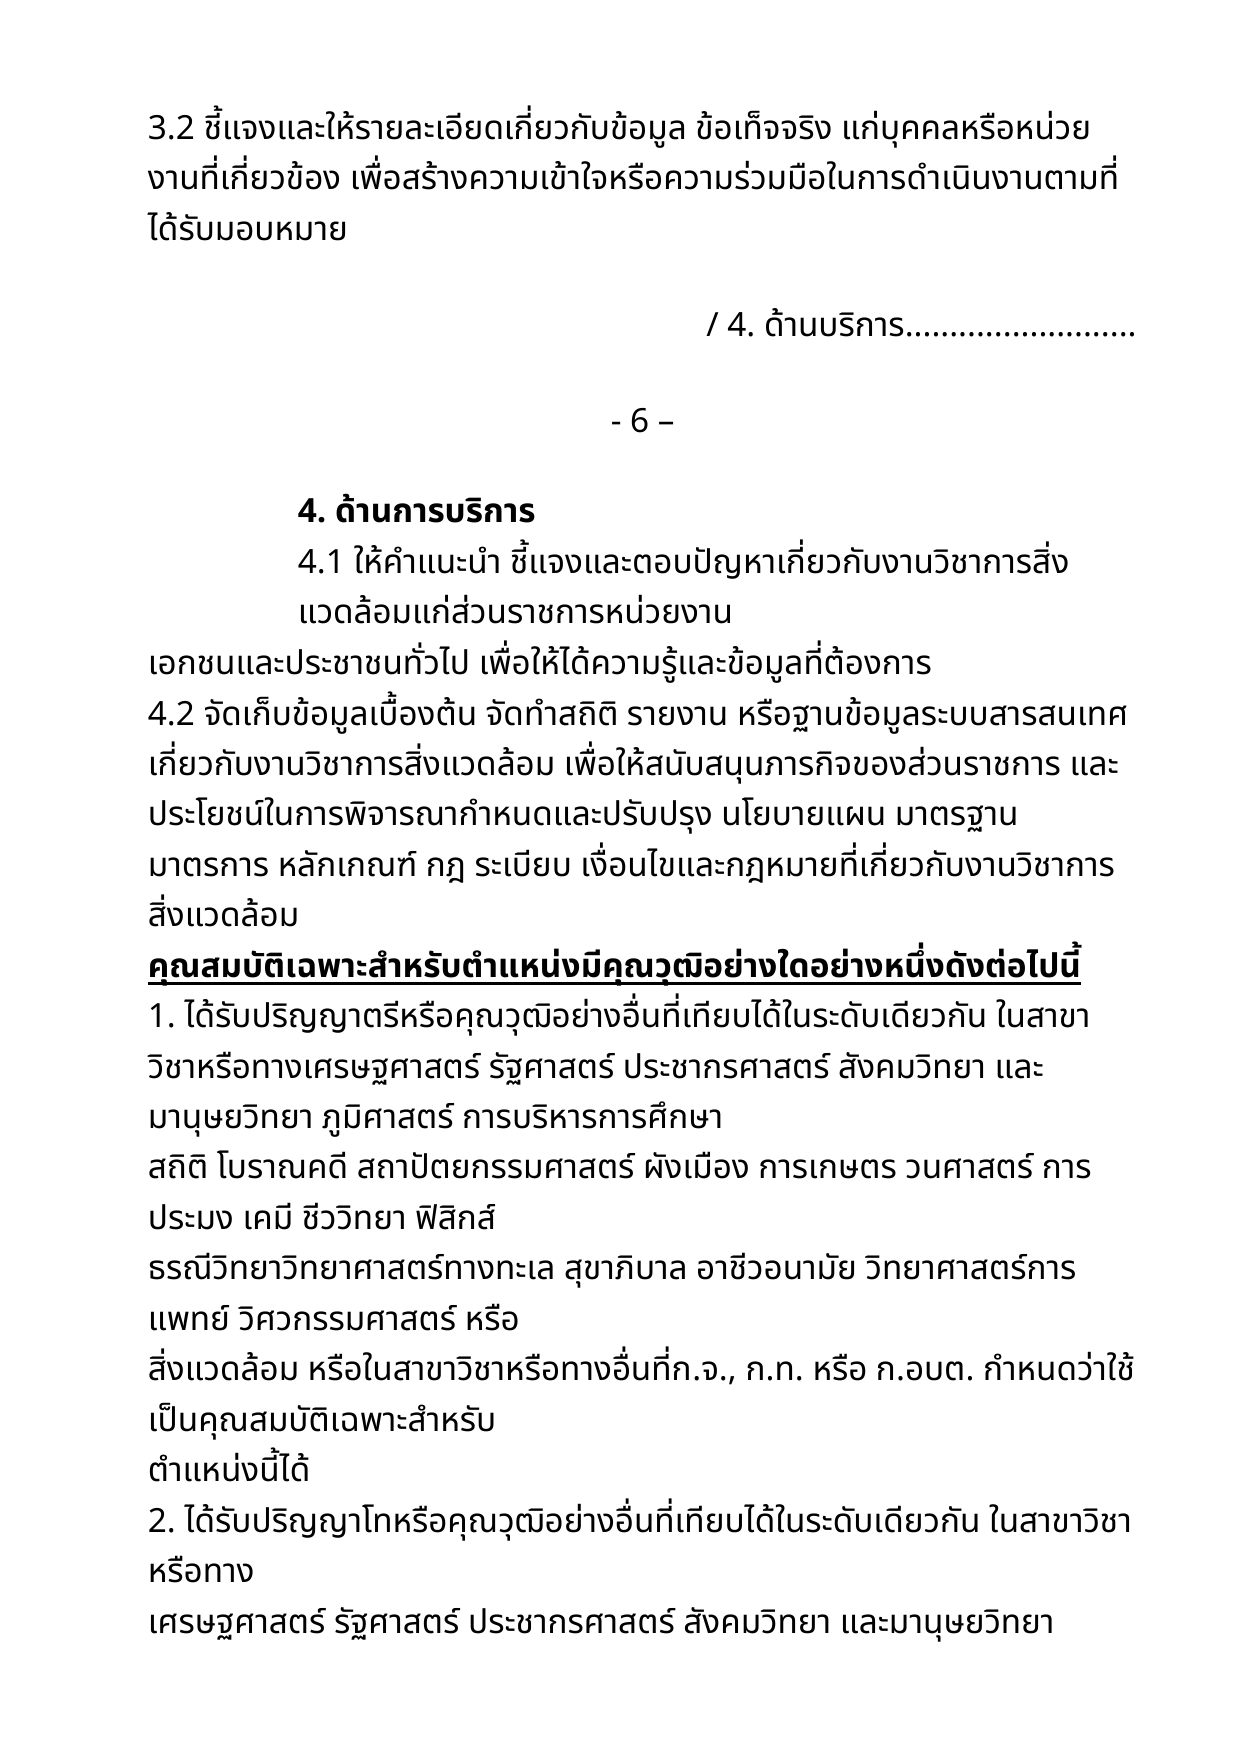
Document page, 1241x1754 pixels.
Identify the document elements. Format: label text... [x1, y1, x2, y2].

text / 4. ด้านบริการ.......................... [148, 300, 1137, 351]
text - 6 – [148, 396, 1137, 442]
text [148, 103, 1137, 255]
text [148, 639, 1137, 1648]
text 4. ด้านการบริการ 4.1 ให้คำแนะนำ ชี้แจงและตอบปัญหาเกี่ยวกับงานวิชาการสิ่งแวดล้อมแก่ส่วนราชการหน่วยงาน [298, 487, 1137, 639]
